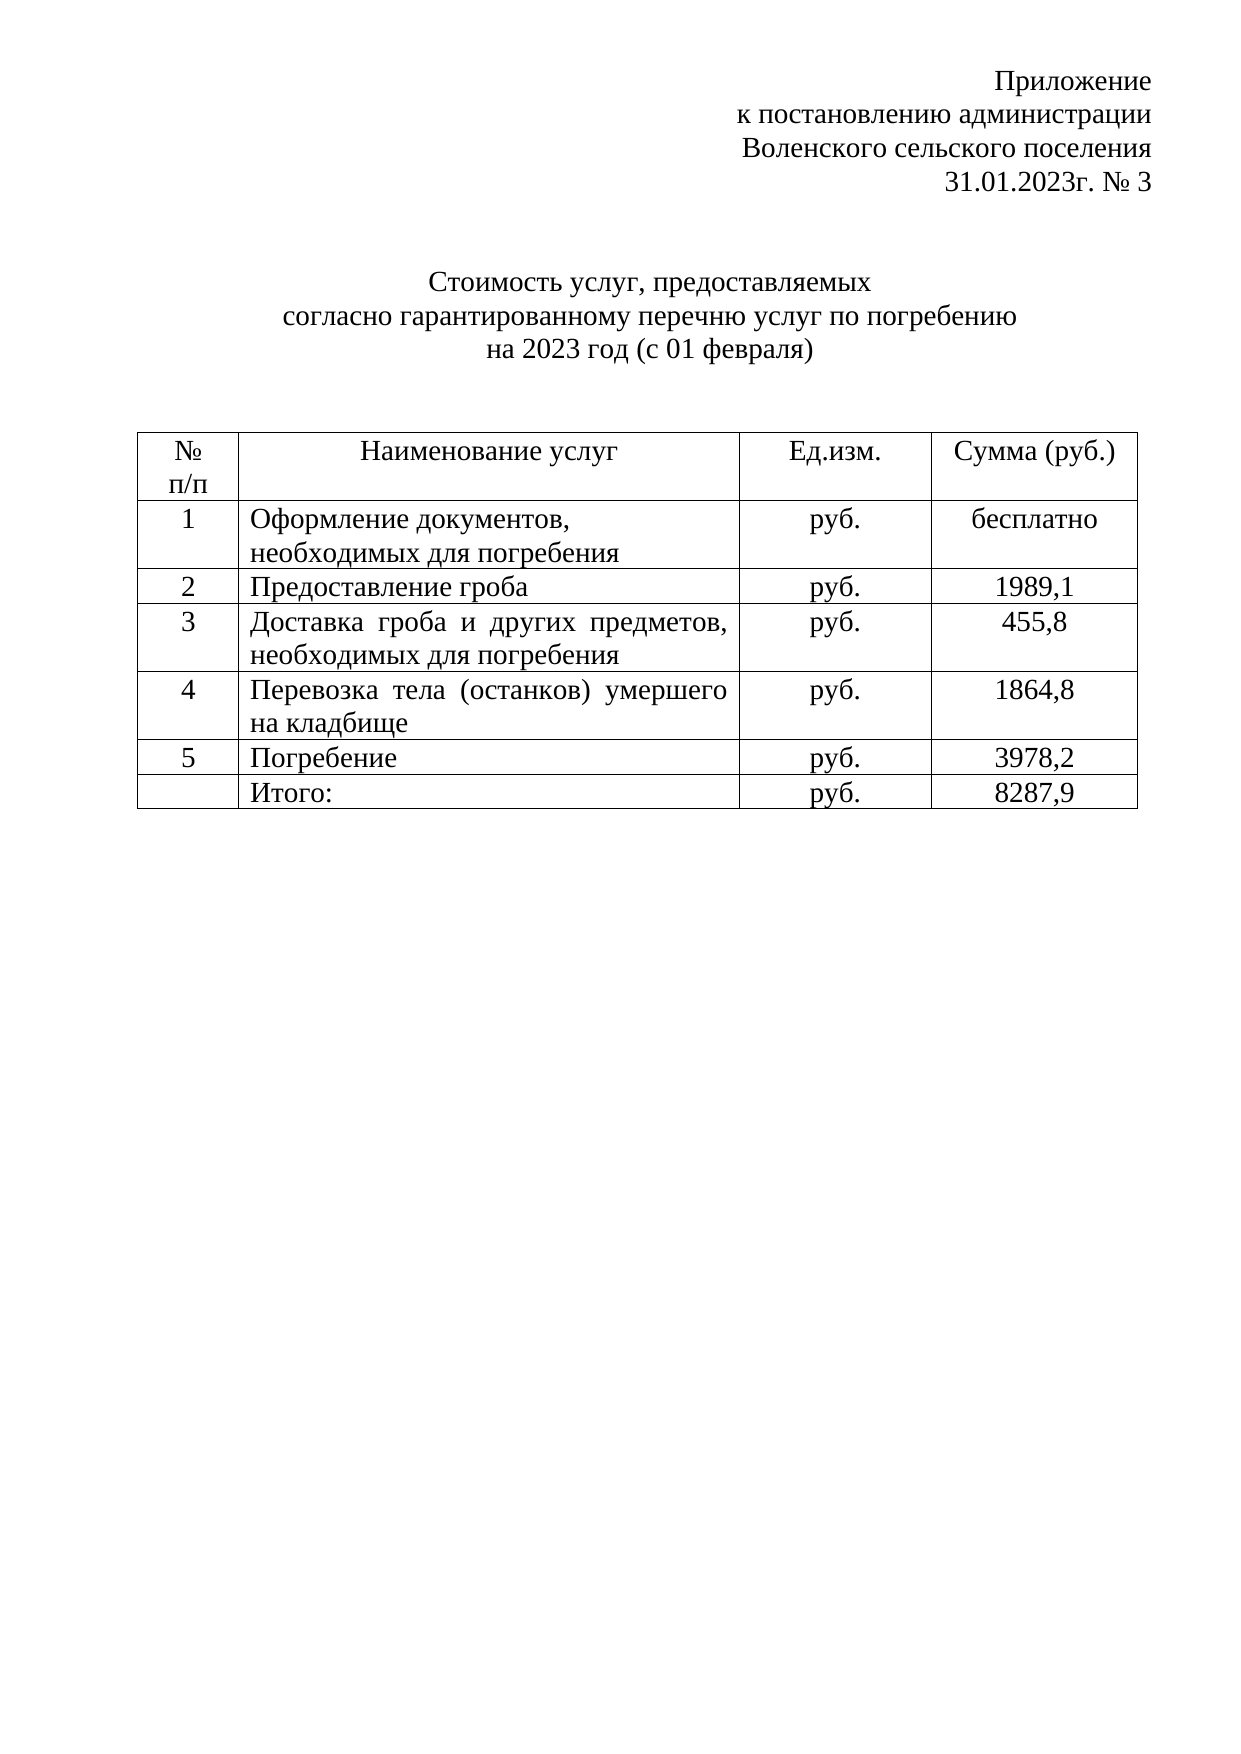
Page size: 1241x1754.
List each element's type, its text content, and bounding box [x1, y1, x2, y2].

table_cell руб. [740, 775, 931, 808]
text Стоимость услуг, предоставляемых [148, 264, 1152, 298]
table_cell Доставка гроба и других предметов, необходимых для погребения [239, 604, 739, 671]
table_header Наименование услуг [239, 433, 739, 500]
table_cell Погребение [239, 740, 739, 774]
table_cell бесплатно [932, 501, 1137, 568]
table_cell 1864,8 [932, 672, 1137, 739]
table_header Сумма (руб.) [932, 433, 1137, 500]
table_cell 4 [138, 672, 238, 739]
table_header Ед.изм. [740, 433, 931, 500]
table_cell Оформление документов, необходимых для погребения [239, 501, 739, 568]
table_cell руб. [740, 604, 931, 671]
text 31.01.2023г. № 3 [148, 164, 1152, 197]
table_cell руб. [740, 672, 931, 739]
table_cell 2 [138, 569, 238, 603]
table_cell Перевозка тела (останков) умершего на кладбище [239, 672, 739, 739]
table_cell 3 [138, 604, 238, 671]
table_cell 3978,2 [932, 740, 1137, 774]
table_cell 8287,9 [932, 775, 1137, 808]
table_cell [138, 775, 238, 808]
table_cell 1 [138, 501, 238, 568]
table_cell 1989,1 [932, 569, 1137, 603]
text к постановлению администрации [148, 97, 1152, 130]
text Воленского сельского поселения [148, 130, 1152, 164]
table_cell Итого: [239, 775, 739, 808]
text согласно гарантированному перечню услуг по погребению [148, 298, 1152, 331]
table_header № п/п [138, 433, 238, 500]
text на 2023 год (с 01 февраля) [148, 331, 1152, 365]
table_cell руб. [740, 501, 931, 568]
table_cell руб. [740, 569, 931, 603]
table_cell 5 [138, 740, 238, 774]
table_cell руб. [740, 740, 931, 774]
table_cell Предоставление гроба [239, 569, 739, 603]
table_cell 455,8 [932, 604, 1137, 671]
text Приложение [148, 63, 1152, 97]
